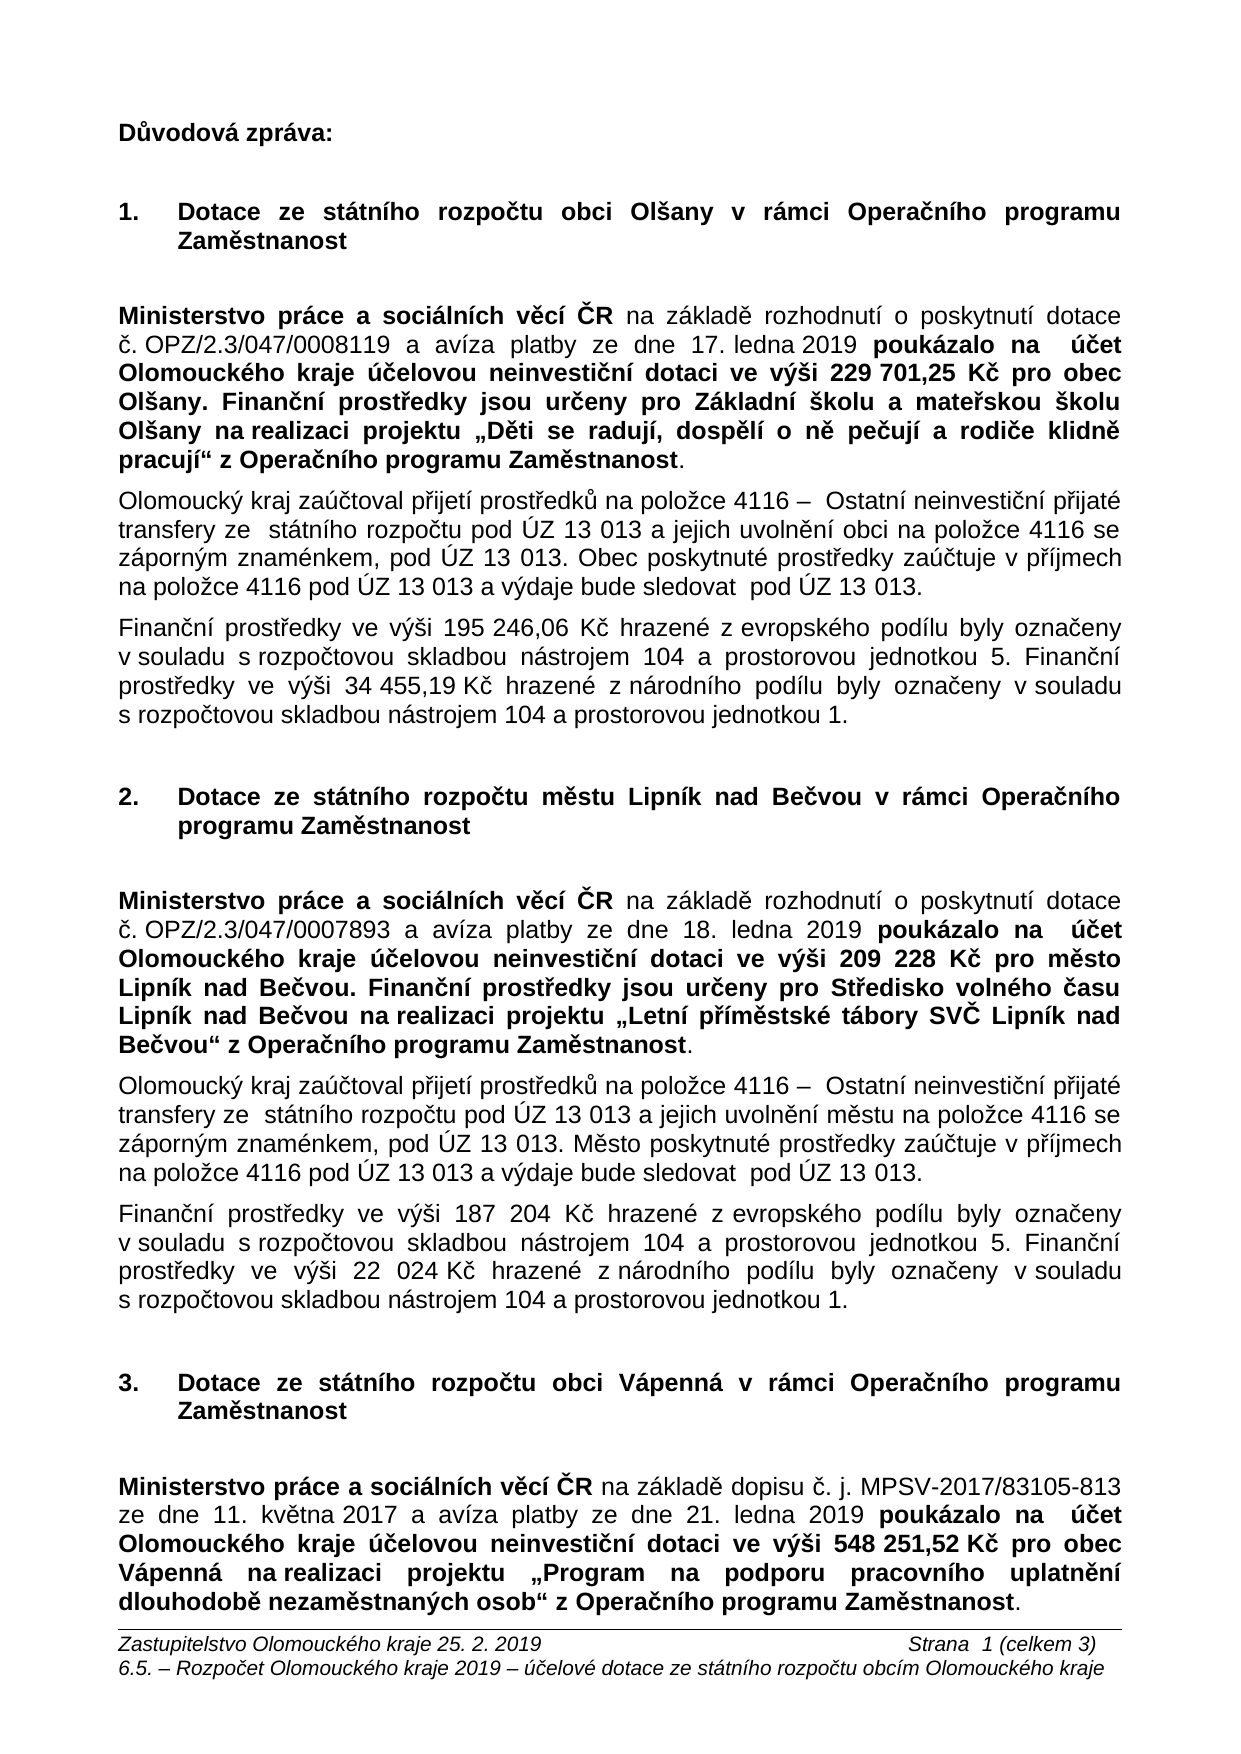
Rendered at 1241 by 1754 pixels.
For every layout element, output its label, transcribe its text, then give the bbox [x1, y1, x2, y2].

list Finanční prostředky ve výši 187 204 Kč hrazené z evropského podílu byly označeny v souladu s rozpočtovou skladbou nástrojem 104 a prostorovou jednotkou 5. Finanční prostředky ve výši 22 024 Kč hrazené z národního podílu byly označeny v souladu s rozpočtovou skladbou nástrojem 104 a prostorovou jednotkou 1. [118, 1199, 1122, 1314]
text Ministerstvo práce a sociálních věcí ČR na základě rozhodnutí o poskytnutí dotace č. OPZ/2.3/047/0008119 a avíza platby ze dne 17. ledna 2019 poukázalo na účet Olomouckého kraje účelovou neinvestiční dotaci ve výši 229 701,25 Kč pro obec Olšany. Finanční prostředky jsou určeny pro Základní školu a mateřskou školu Olšany na realizaci projektu „Děti se radují, dospělí o ně pečují a rodiče klidně pracují“ z Operačního programu Zaměstnanost. [118, 301, 1122, 473]
text Olomoucký kraj zaúčtoval přijetí prostředků na položce 4116 – Ostatní neinvestiční přijaté transfery ze státního rozpočtu pod ÚZ 13 013 a jejich uvolnění městu na položce 4116 se záporným znaménkem, pod ÚZ 13 013. Město poskytnuté prostředky zaúčtuje v příjmech na položce 4116 pod ÚZ 13 013 a výdaje bude sledovat pod ÚZ 13 013. [118, 1071, 1122, 1186]
text Ministerstvo práce a sociálních věcí ČR na základě rozhodnutí o poskytnutí dotace č. OPZ/2.3/047/0007893 a avíza platby ze dne 18. ledna 2019 poukázalo na účet Olomouckého kraje účelovou neinvestiční dotaci ve výši 209 228 Kč pro město Lipník nad Bečvou. Finanční prostředky jsou určeny pro Středisko volného času Lipník nad Bečvou na realizaci projektu „Letní příměstské tábory SVČ Lipník nad Bečvou“ z Operačního programu Zaměstnanost. [118, 886, 1122, 1059]
text Ministerstvo práce a sociálních věcí ČR na základě dopisu č. j. MPSV-2017/83105-813 ze dne 11. května 2017 a avíza platby ze dne 21. ledna 2019 poukázalo na účet Olomouckého kraje účelovou neinvestiční dotaci ve výši 548 251,52 Kč pro obec Vápenná na realizaci projektu „Program na podporu pracovního uplatnění dlouhodobě nezaměstnaných osob“ z Operačního programu Zaměstnanost. [118, 1472, 1122, 1615]
text Důvodová zpráva: [118, 118, 1122, 147]
list Finanční prostředky ve výši 195 246,06 Kč hrazené z evropského podílu byly označeny v souladu s rozpočtovou skladbou nástrojem 104 a prostorovou jednotkou 5. Finanční prostředky ve výši 34 455,19 Kč hrazené z národního podílu byly označeny v souladu s rozpočtovou skladbou nástrojem 104 a prostorovou jednotkou 1. [118, 613, 1122, 728]
text Olomoucký kraj zaúčtoval přijetí prostředků na položce 4116 – Ostatní neinvestiční přijaté transfery ze státního rozpočtu pod ÚZ 13 013 a jejich uvolnění obci na položce 4116 se záporným znaménkem, pod ÚZ 13 013. Obec poskytnuté prostředky zaúčtuje v příjmech na položce 4116 pod ÚZ 13 013 a výdaje bude sledovat pod ÚZ 13 013. [118, 486, 1122, 601]
text Dotace ze státního rozpočtu obci Vápenná v rámci Operačního programu Zaměstnanost [118, 1367, 1122, 1425]
list Dotace ze státního rozpočtu obci Olšany v rámci Operačního programu Zaměstnanost [118, 197, 1122, 254]
list Dotace ze státního rozpočtu městu Lipník nad Bečvou v rámci Operačního programu Zaměstnanost [118, 782, 1122, 840]
